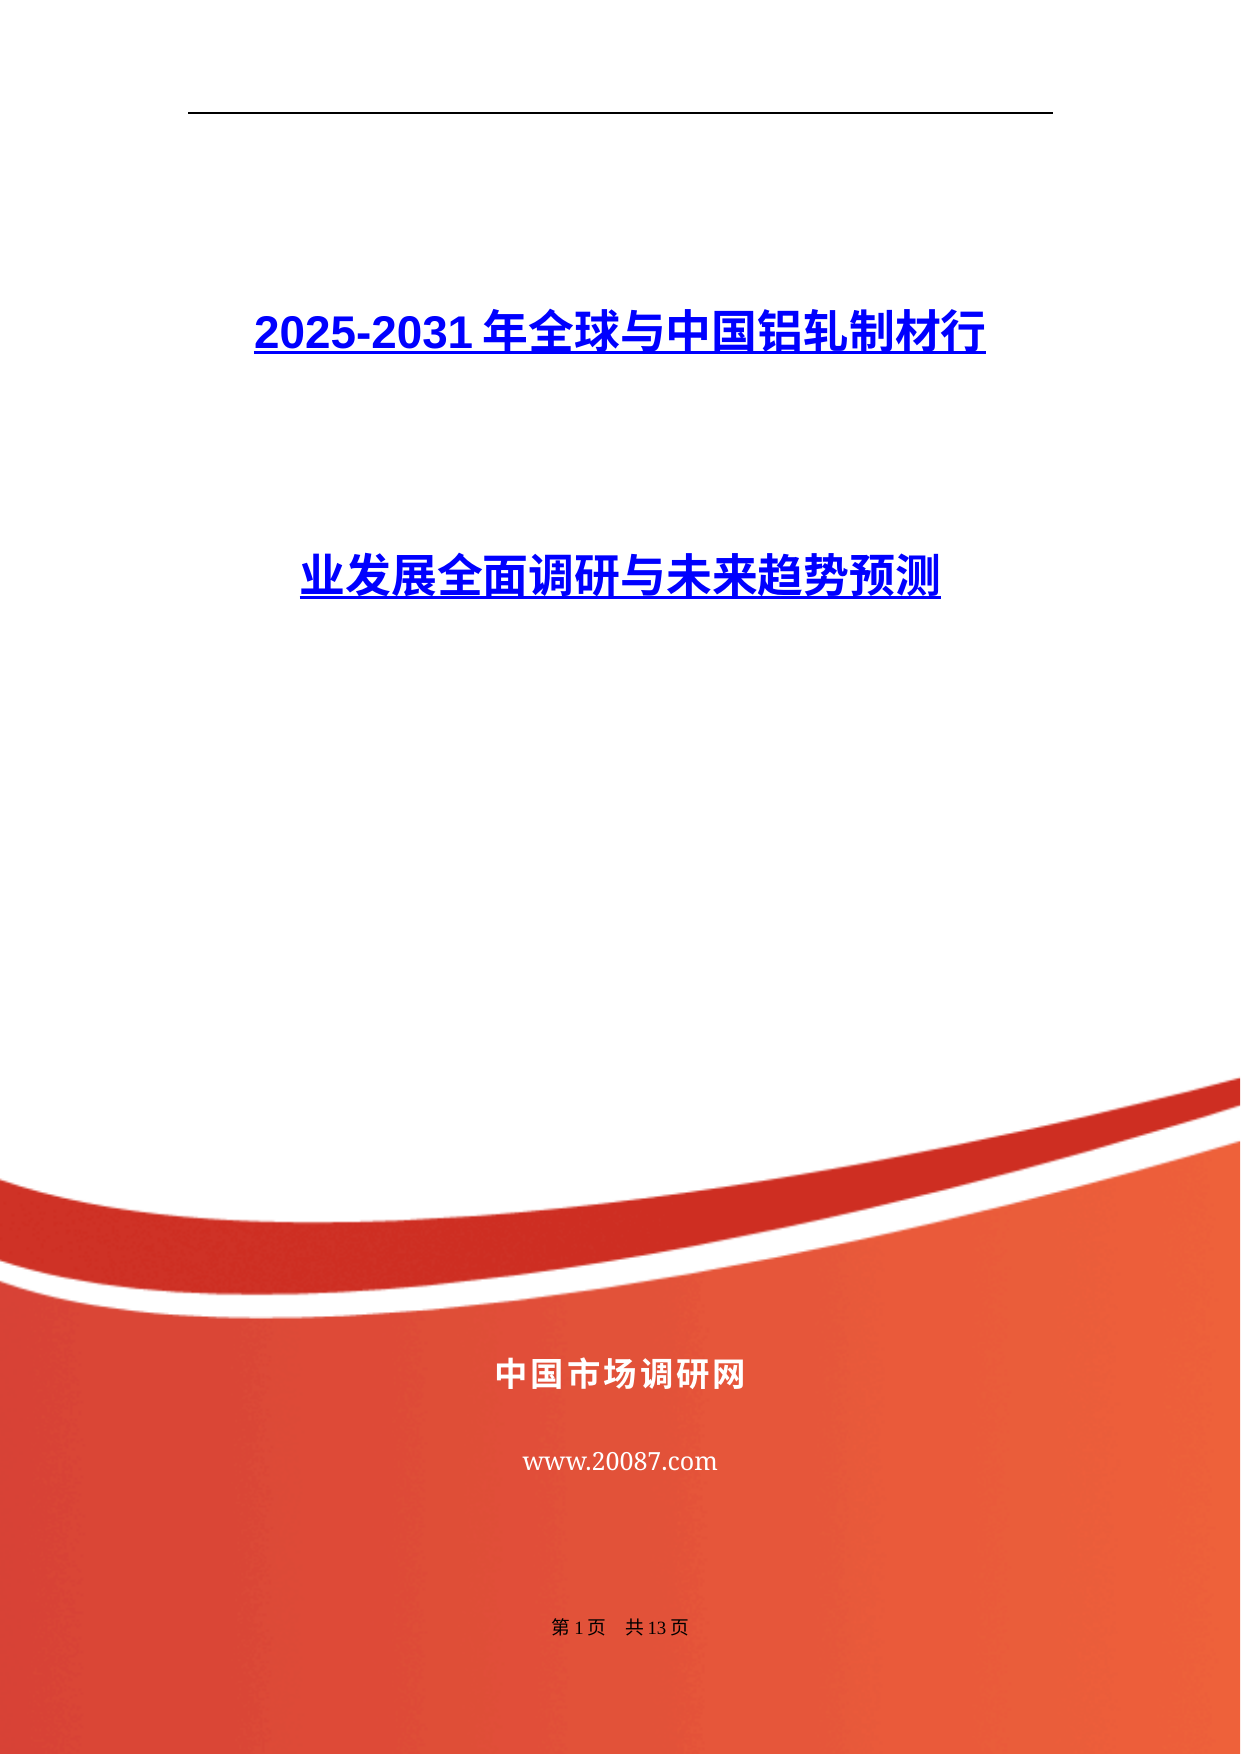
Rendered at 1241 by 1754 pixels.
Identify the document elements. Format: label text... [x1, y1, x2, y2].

table_header 2025-2031年全球与中国铝轧制材行业发展全面调研与未来趋势预测 [188, 207, 1053, 773]
picture [0, 1006, 1241, 1754]
subtitle 中国市场调研网 [187, 1339, 1053, 1404]
text www.20087.com [187, 1428, 1053, 1493]
